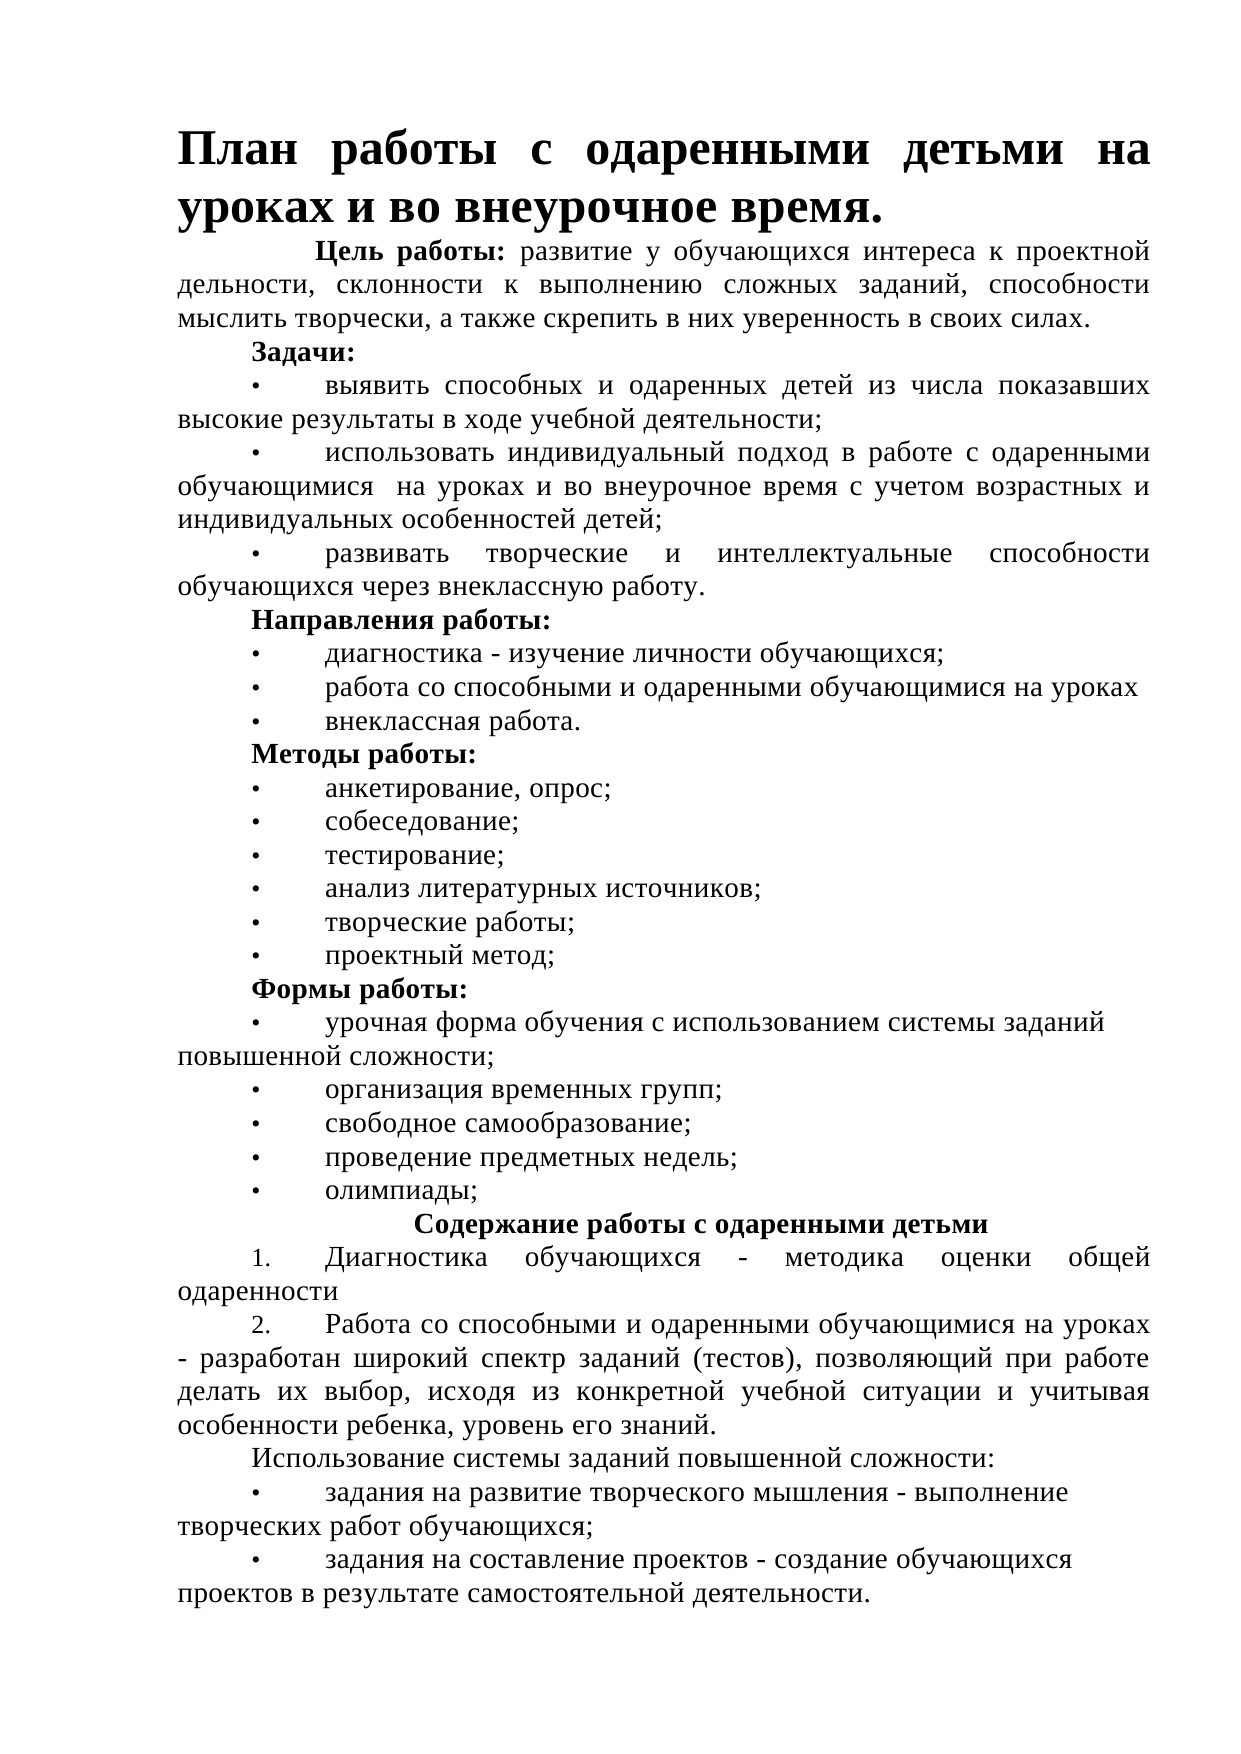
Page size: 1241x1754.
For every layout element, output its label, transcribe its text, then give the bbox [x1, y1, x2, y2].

list выявить способных и одаренных детей из числа показавших высокие результаты в ходе учебной деятельности; [177, 367, 1152, 434]
list Работа со способными и одаренными обучающимися на уроках - разработан широкий спектр заданий (тестов), позволяющий при работе делать их выбор, исходя из конкретной учебной ситуации и учитывая особенности ребенка, уровень его знаний. [177, 1306, 1152, 1441]
list использовать индивидуальный подход в работе с одаренными обучающимися на уроках и во внеурочное время с учетом возрастных и индивидуальных особенностей детей; [177, 434, 1152, 535]
text Использование системы заданий повышенной сложности: [177, 1441, 1152, 1474]
list анализ литературных источников; [177, 870, 1152, 904]
text Задачи: [177, 334, 1152, 367]
list задания на составление проектов - создание обучающихся проектов в результате самостоятельной деятельности. [177, 1541, 1152, 1608]
list творческие работы; [177, 904, 1152, 937]
text Формы работы: [177, 971, 1152, 1004]
list урочная форма обучения с использованием системы заданий повышенной сложности; [177, 1004, 1152, 1072]
text Направления работы: [177, 602, 1152, 636]
list развивать творческие и интеллектуальные способности обучающихся через внеклассную работу. [177, 535, 1152, 602]
text Содержание работы с одаренными детьми [177, 1206, 1152, 1239]
list работа со способными и одаренными обучающимися на уроках [177, 669, 1152, 703]
list проведение предметных недель; [177, 1139, 1152, 1172]
list Диагностика обучающихся - методика оценки общей одаренности [177, 1239, 1152, 1306]
list анкетирование, опрос; [177, 770, 1152, 803]
list тестирование; [177, 837, 1152, 870]
text Методы работы: [177, 736, 1152, 770]
list внеклассная работа. [177, 703, 1152, 736]
list диагностика - изучение личности обучающихся; [177, 636, 1152, 669]
list собеседование; [177, 803, 1152, 837]
list проектный метод; [177, 937, 1152, 971]
list задания на развитие творческого мышления - выполнение творческих работ обучающихся; [177, 1474, 1152, 1541]
list организация временных групп; [177, 1072, 1152, 1105]
text Цель работы: развитие у обучающихся интереса к проектной дельности, склонности к выполнению сложных заданий, способности мыслить творчески, а также скрепить в них уверенность в своих силах. [177, 233, 1152, 334]
list свободное самообразование; [177, 1105, 1152, 1139]
list олимпиады; [177, 1172, 1152, 1206]
text План работы с одаренными детьми на уроках и во внеурочное время. [177, 118, 1152, 233]
